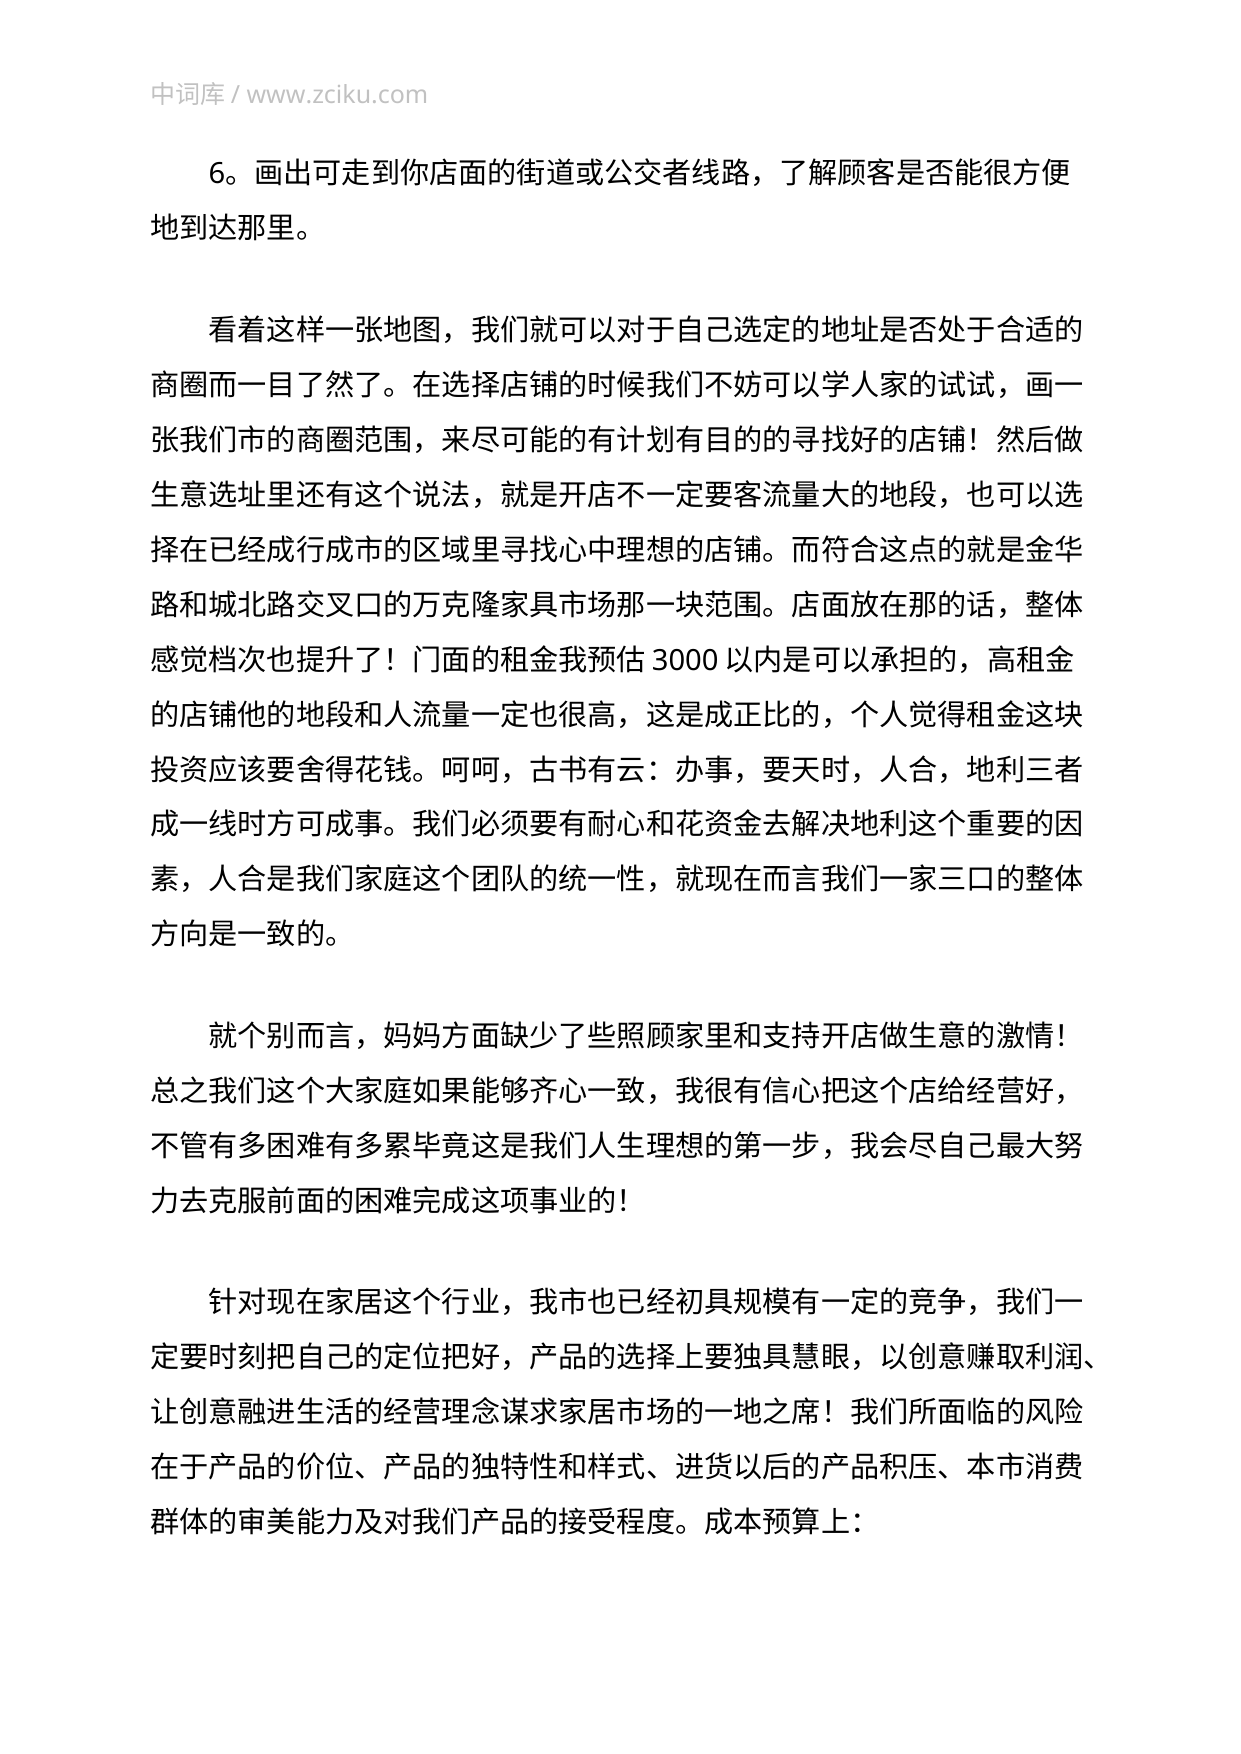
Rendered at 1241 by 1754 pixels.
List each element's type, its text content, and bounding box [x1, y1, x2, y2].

text 6。画出可走到你店面的街道或公交者线路，了解顾客是否能很方便地到达那里。 [150, 150, 1090, 247]
text 看着这样一张地图，我们就可以对于自己选定的地址是否处于合适的商圈而一目了然了。在选择店铺的时候我们不妨可以学人家的试试，画一张我们市的商圈范围，来尽可能的有计划有目的的寻找好的店铺！然后做生意选址里还有这个说法，就是开店不一定要客流量大的地段，也可以选择在已经成行成市的区域里寻找心中理想的店铺。而符合这点的就是金华路和城北路交叉口的万克隆家具市场那一块范围。店面放在那的话，整体感觉档次也提升了！门面的租金我预估3000以内是可以承担的，高租金的店铺他的地段和人流量一定也很高，这是成正比的，个人觉得租金这块投资应该要舍得花钱。呵呵，古书有云：办事，要天时，人合，地利三者成一线时方可成事。我们必须要有耐心和花资金去解决地利这个重要的因素，人合是我们家庭这个团队的统一性，就现在而言我们一家三口的整体方向是一致的。 [150, 307, 1090, 953]
text 就个别而言，妈妈方面缺少了些照顾家里和支持开店做生意的激情！总之我们这个大家庭如果能够齐心一致，我很有信心把这个店给经营好，不管有多困难有多累毕竟这是我们人生理想的第一步，我会尽自己最大努力去克服前面的困难完成这项事业的！ [150, 1012, 1090, 1219]
text 针对现在家居这个行业，我市也已经初具规模有一定的竞争，我们一定要时刻把自己的定位把好，产品的选择上要独具慧眼，以创意赚取利润、让创意融进生活的经营理念谋求家居市场的一地之席！我们所面临的风险在于产品的价位、产品的独特性和样式、进货以后的产品积压、本市消费群体的审美能力及对我们产品的接受程度。成本预算上： [150, 1279, 1090, 1541]
